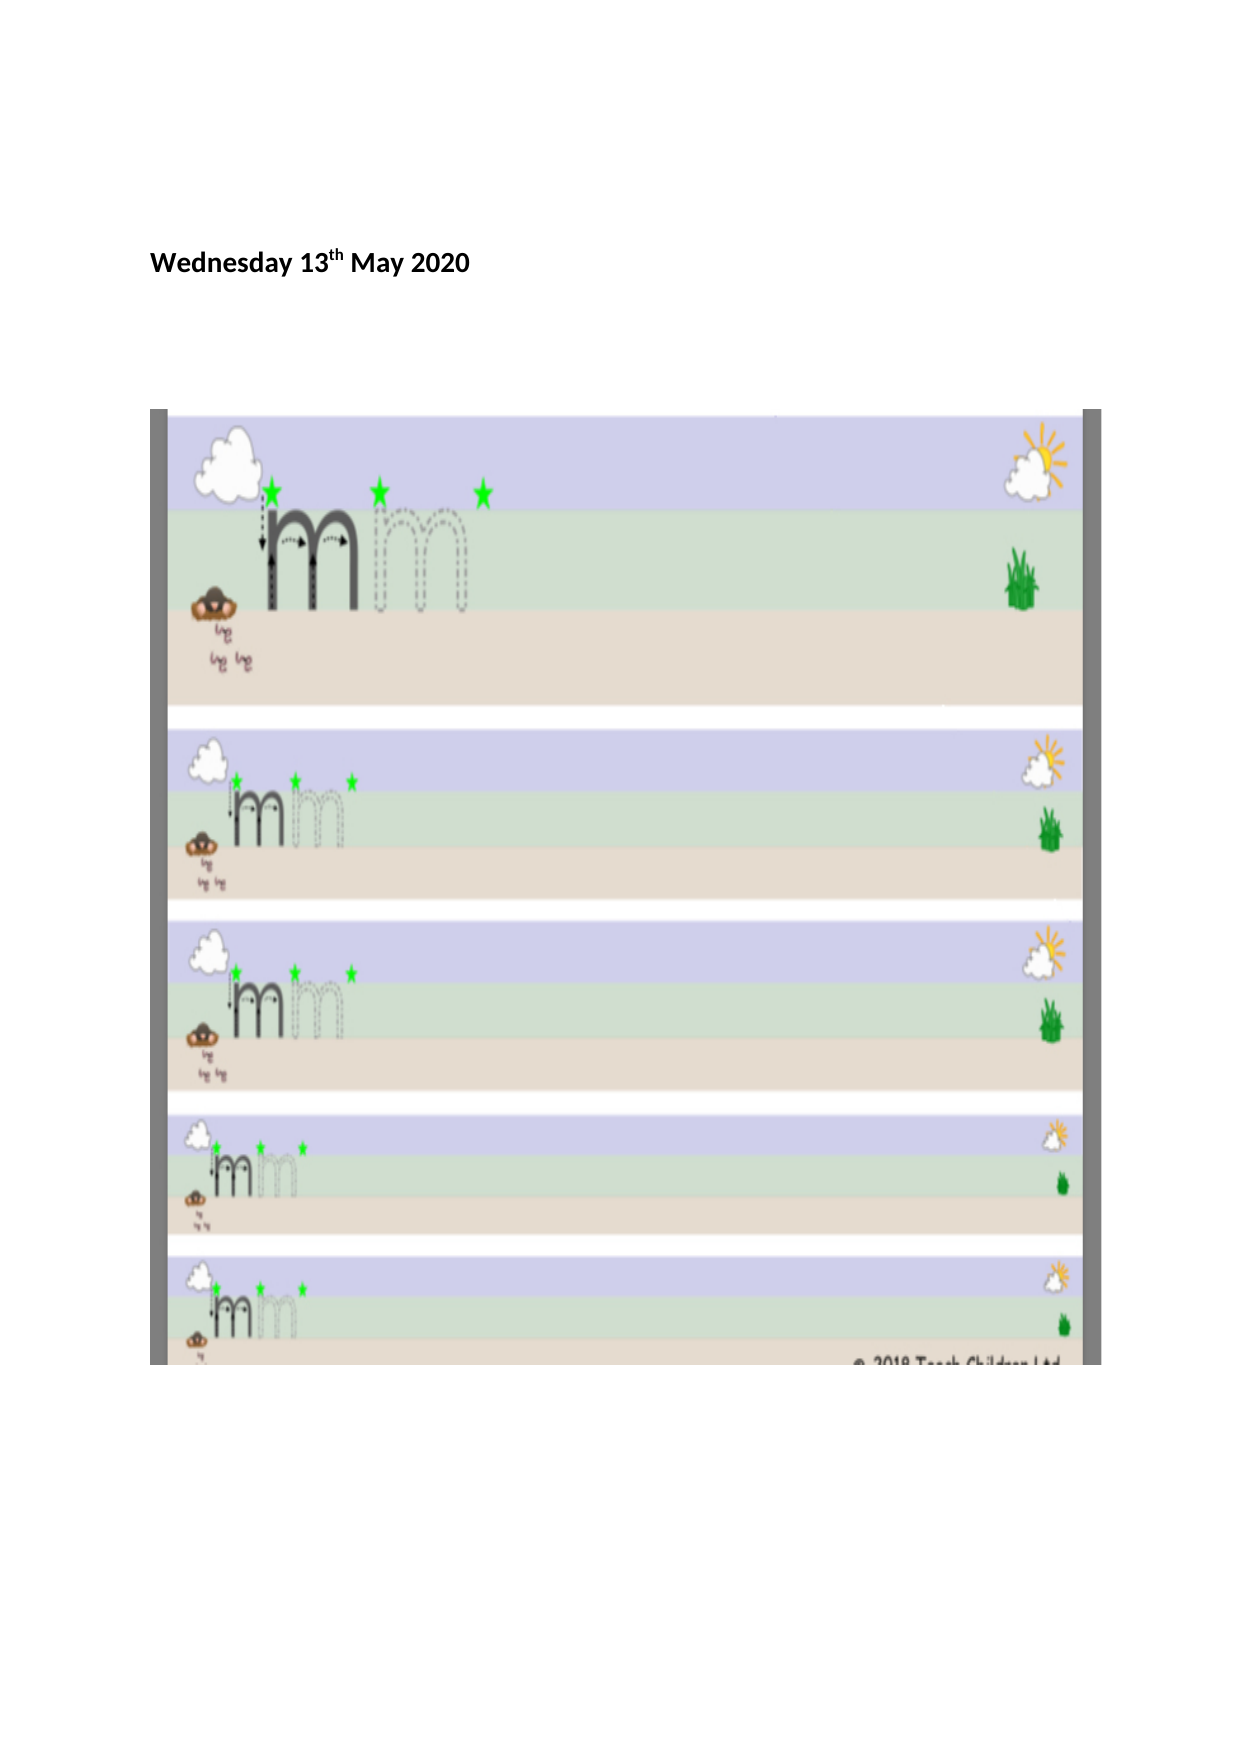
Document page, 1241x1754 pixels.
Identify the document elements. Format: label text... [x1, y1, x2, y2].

picture [150, 409, 1102, 1365]
text Wednesday 13th May 2020 [150, 244, 1090, 279]
